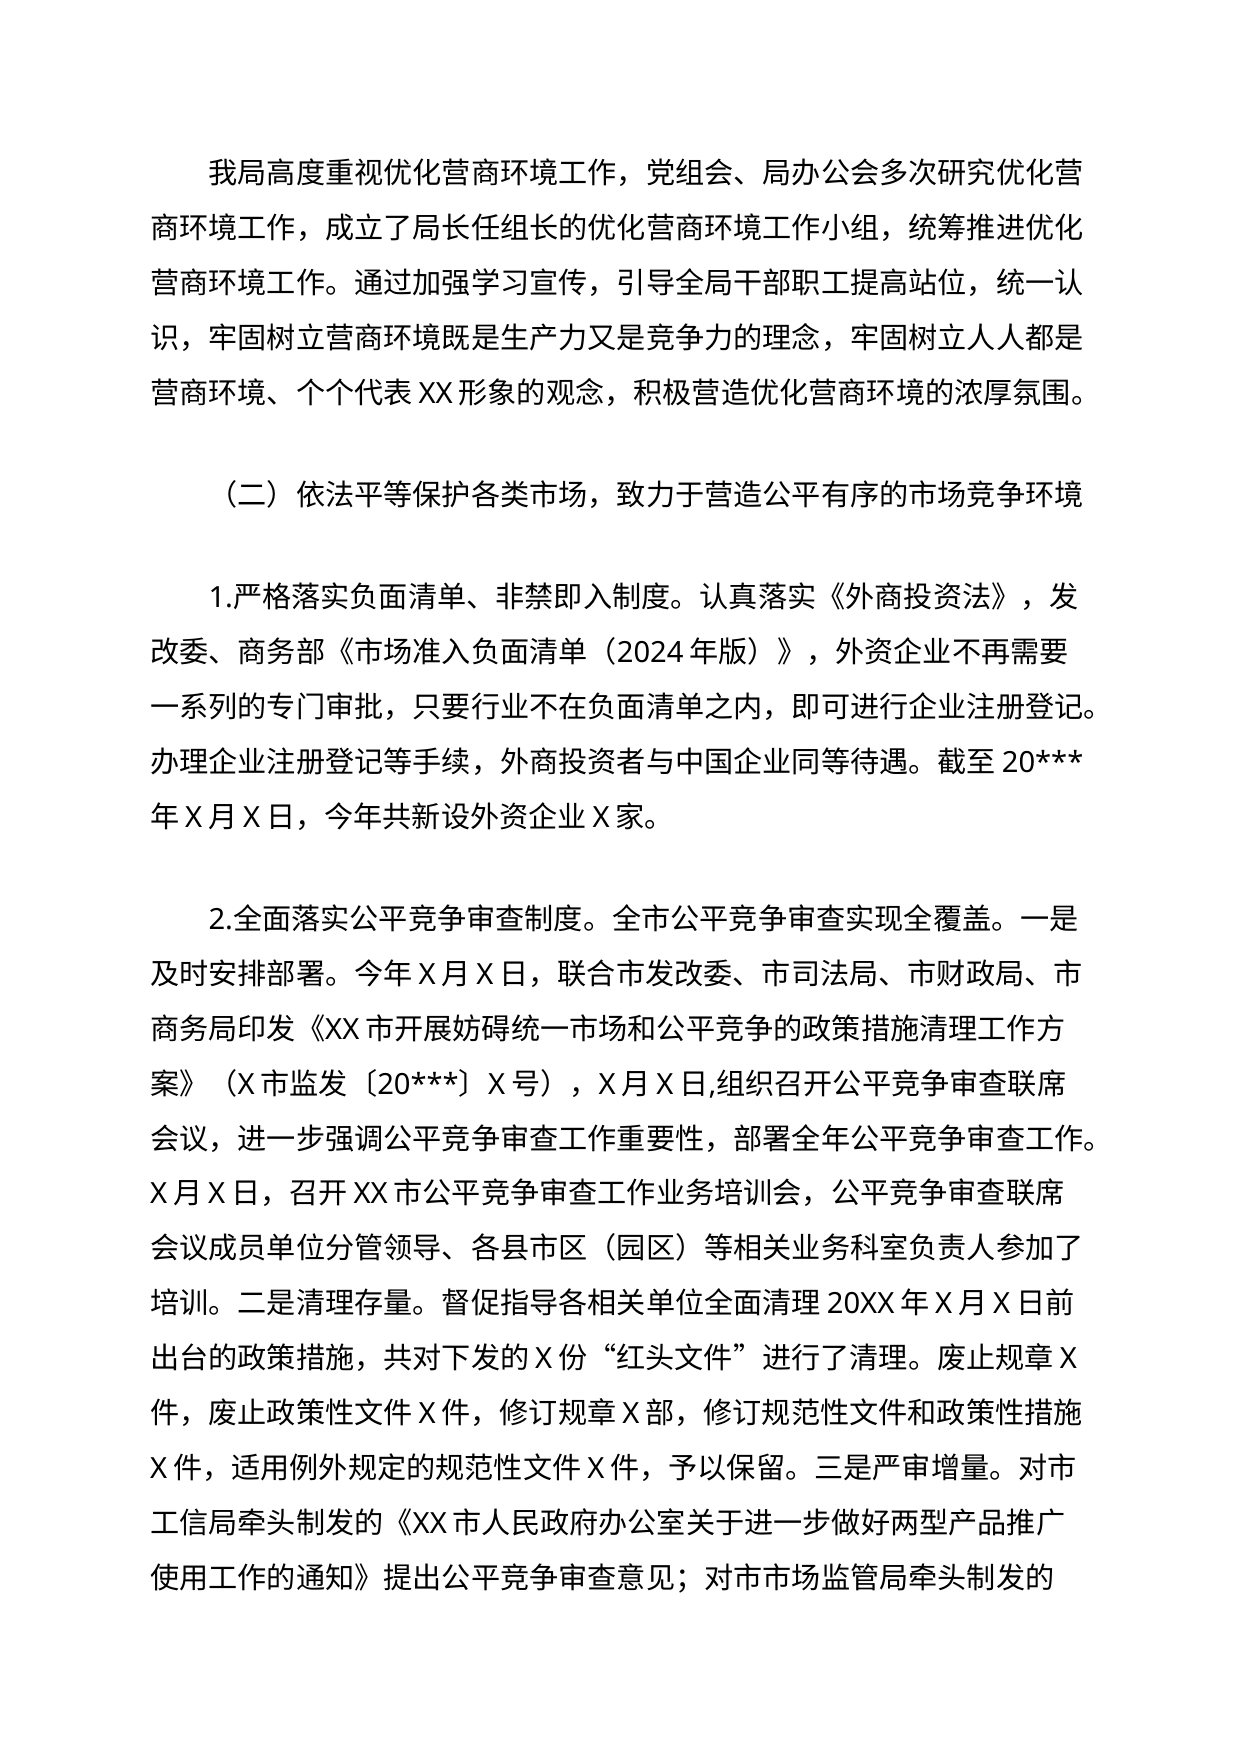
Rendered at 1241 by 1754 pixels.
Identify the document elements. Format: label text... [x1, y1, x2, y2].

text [150, 895, 1090, 1597]
text 1.严格落实负面清单、非禁即入制度。认真落实《外商投资法》，发改委、商务部《市场准入负面清单（2024年版）》，外资企业不再需要一系列的专门审批，只要行业不在负面清单之内，即可进行企业注册登记。办理企业注册登记等手续，外商投资者与中国企业同等待遇。截至20***年X月X日，今年共新设外资企业X家。 [150, 573, 1090, 836]
text 我局高度重视优化营商环境工作，党组会、局办公会多次研究优化营商环境工作，成立了局长任组长的优化营商环境工作小组，统筹推进优化营商环境工作。通过加强学习宣传，引导全局干部职工提高站位，统一认识，牢固树立营商环境既是生产力又是竞争力的理念，牢固树立人人都是营商环境、个个代表XX形象的观念，积极营造优化营商环境的浓厚氛围。 [150, 150, 1090, 412]
text （二）依法平等保护各类市场，致力于营造公平有序的市场竞争环境 [150, 472, 1090, 514]
